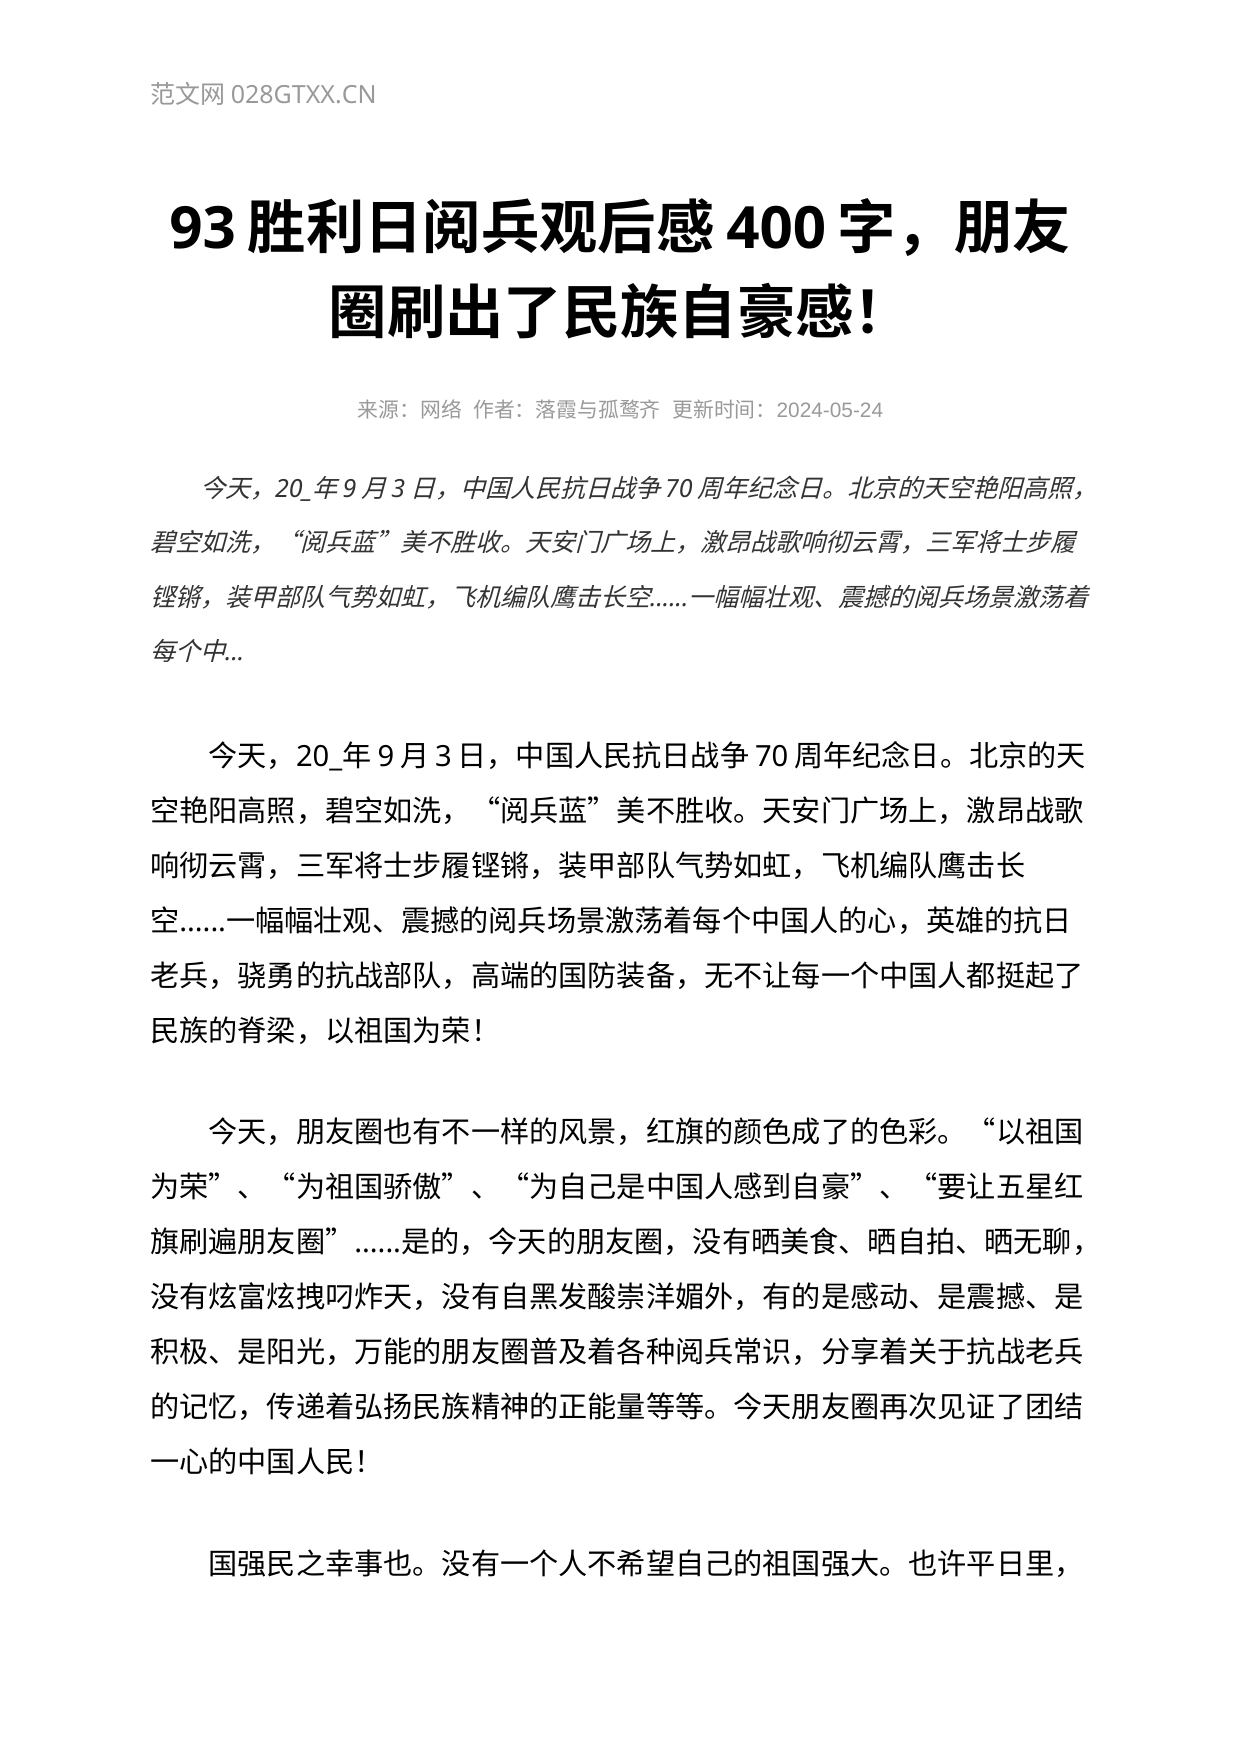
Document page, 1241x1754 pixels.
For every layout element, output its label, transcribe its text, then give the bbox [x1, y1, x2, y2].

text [150, 1540, 1090, 1583]
text 来源：网络 作者：落霞与孤鹜齐 更新时间：2024-05-24 [150, 397, 1090, 421]
subtitle 93胜利日阅兵观后感400字，朋友圈刷出了民族自豪感！ [150, 181, 1090, 351]
text 今天，20_年9月3日，中国人民抗日战争70周年纪念日。北京的天空艳阳高照，碧空如洗，“阅兵蓝”美不胜收。天安门广场上，激昂战歌响彻云霄，三军将士步履铿锵，装甲部队气势如虹，飞机编队鹰击长空......一幅幅壮观、震撼的阅兵场景激荡着每个中... [150, 468, 1090, 668]
text 今天，20_年9月3日，中国人民抗日战争70周年纪念日。北京的天空艳阳高照，碧空如洗，“阅兵蓝”美不胜收。天安门广场上，激昂战歌响彻云霄，三军将士步履铿锵，装甲部队气势如虹，飞机编队鹰击长空......一幅幅壮观、震撼的阅兵场景激荡着每个中国人的心，英雄的抗日老兵，骁勇的抗战部队，高端的国防装备，无不让每一个中国人都挺起了民族的脊梁，以祖国为荣！ [150, 733, 1090, 1049]
text 今天，朋友圈也有不一样的风景，红旗的颜色成了的色彩。“以祖国为荣”、“为祖国骄傲”、“为自己是中国人感到自豪”、“要让五星红旗刷遍朋友圈”......是的，今天的朋友圈，没有晒美食、晒自拍、晒无聊，没有炫富炫拽叼炸天，没有自黑发酸崇洋媚外，有的是感动、是震撼、是积极、是阳光，万能的朋友圈普及着各种阅兵常识，分享着关于抗战老兵的记忆，传递着弘扬民族精神的正能量等等。今天朋友圈再次见证了团结一心的中国人民！ [150, 1109, 1090, 1481]
